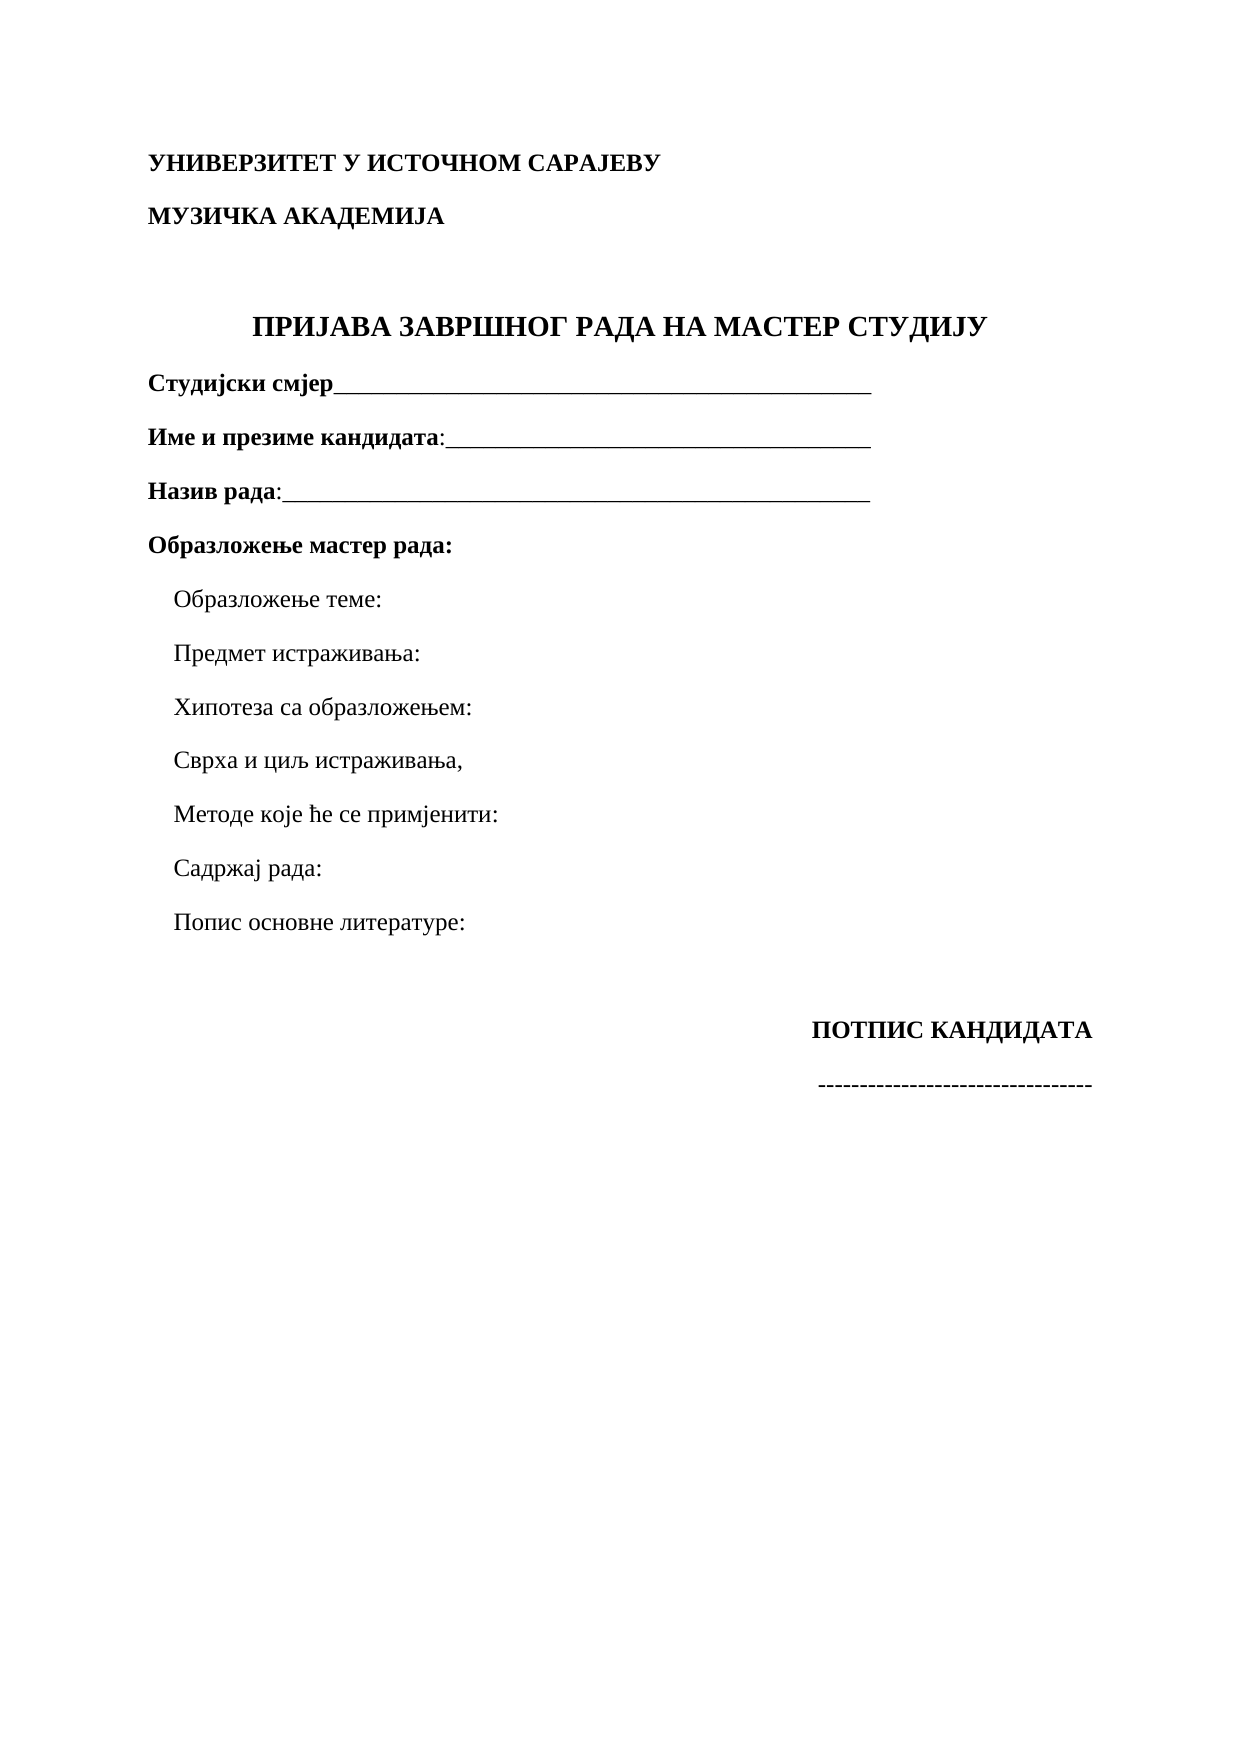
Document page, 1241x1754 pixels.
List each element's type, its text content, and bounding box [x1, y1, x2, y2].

text МУЗИЧКА АКАДЕМИЈА [148, 201, 1093, 230]
text Студијски смјер___________________________________________ [148, 368, 1093, 397]
text Назив рада:_______________________________________________ [148, 476, 1093, 505]
text УНИВЕРЗИТЕТ У ИСТОЧНОМ САРАЈЕВУ [148, 148, 1093, 176]
text  Садржај рада: [148, 853, 1093, 882]
text Име и презиме кандидата:__________________________________ [148, 422, 1093, 451]
text  Методе које ће се примјенити: [148, 799, 1093, 828]
text  Хипотеза са образложењем: [148, 692, 1093, 720]
text ПРИЈАВА ЗАВРШНОГ РАДА НА МАСТЕР СТУДИЈУ [148, 309, 1093, 343]
text --------------------------------- [148, 1069, 1093, 1097]
text  Предмет истраживања: [148, 638, 1093, 667]
text ПОТПИС КАНДИДАТА [148, 1015, 1093, 1043]
text  Образложење теме: [148, 584, 1093, 613]
text Образложење мастер рада: [148, 530, 1093, 559]
text  Сврха и циљ истраживања, [148, 746, 1093, 774]
text  Попис основне литературе: [148, 907, 1093, 936]
